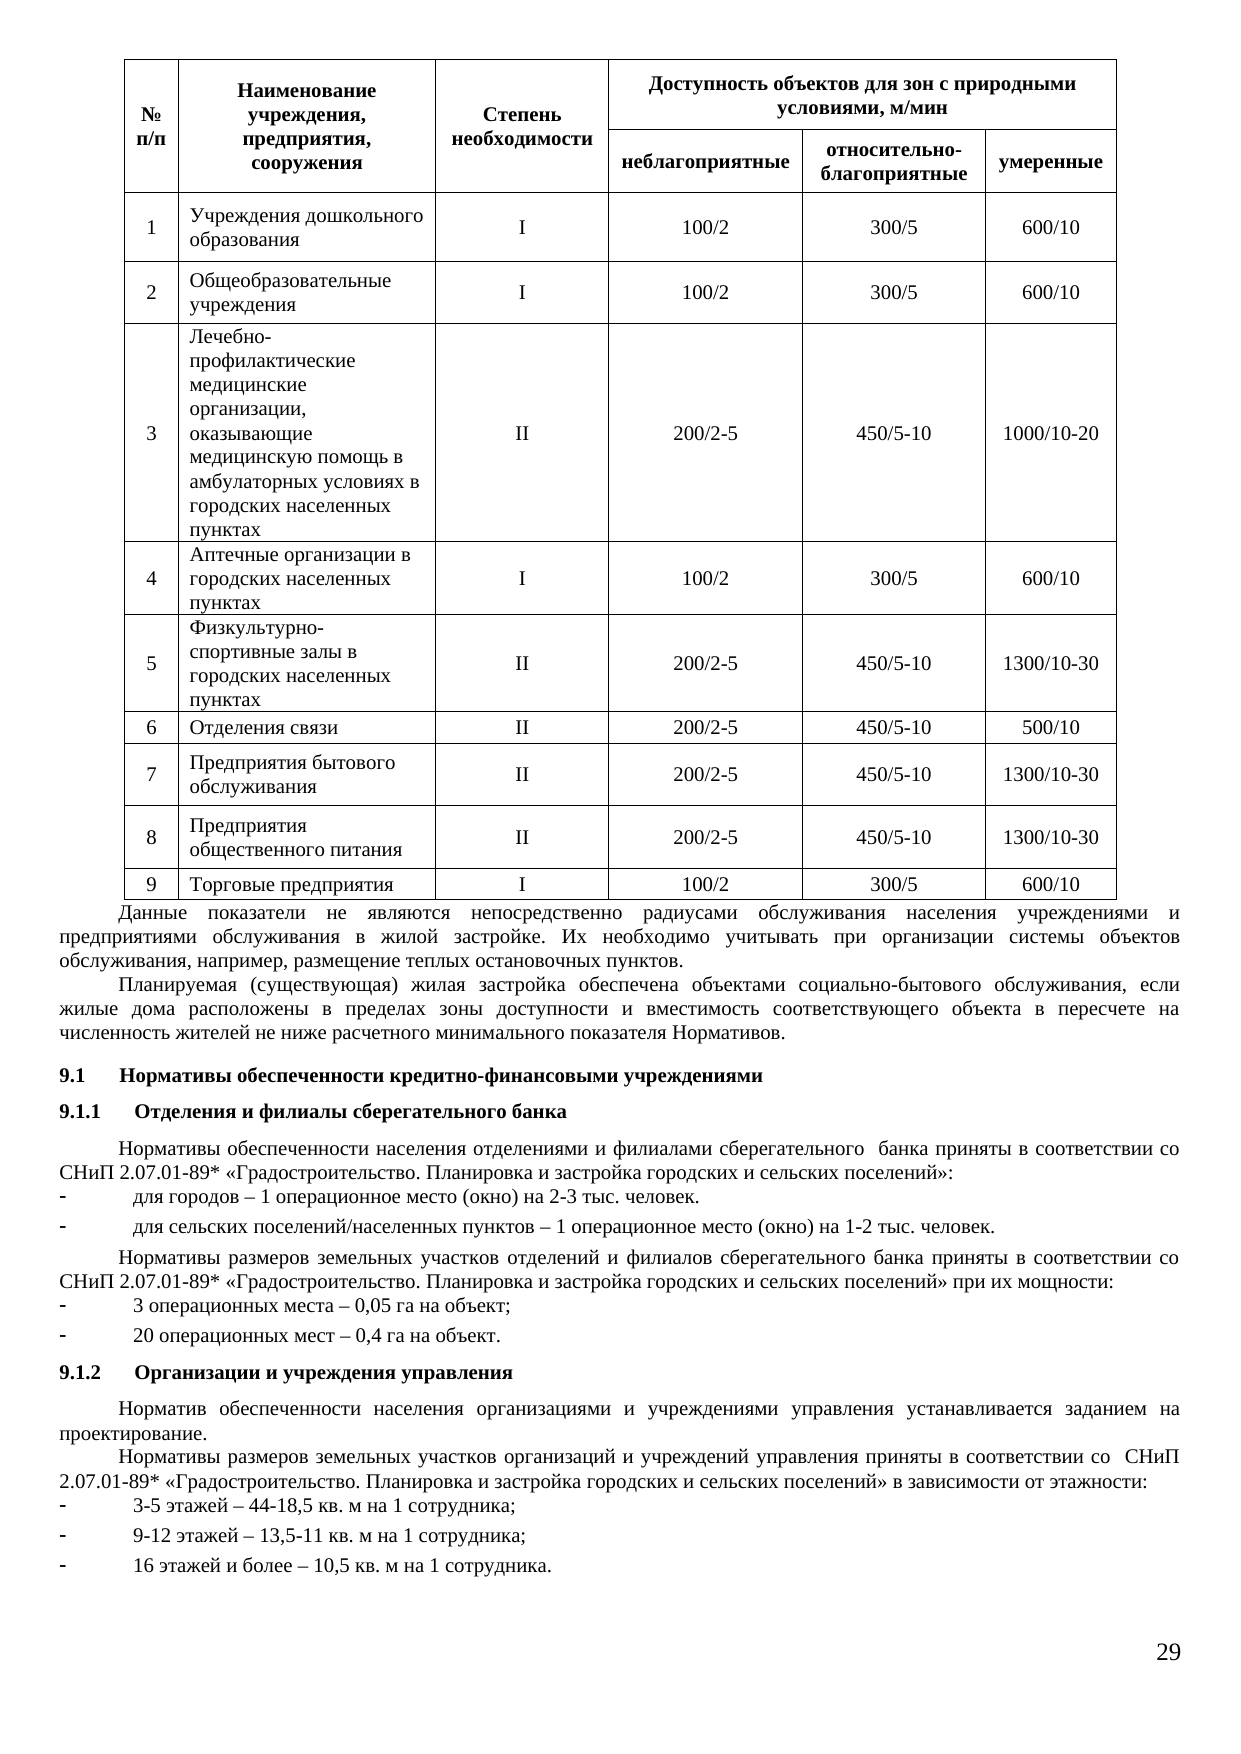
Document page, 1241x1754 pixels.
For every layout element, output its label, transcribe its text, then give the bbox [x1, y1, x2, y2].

table_cell Лечебно-профилактические медицинские организации, оказывающие медицинскую помощь в амбулаторных условиях в городских населенных пунктах [179, 324, 435, 541]
table_cell I [436, 542, 608, 614]
text Норматив обеспеченности населения организациями и учреждениями управления устанавливается заданием на проектирование. [59, 1396, 1181, 1444]
table_cell Торговые предприятия [179, 869, 435, 899]
table_cell 100/2 [609, 542, 802, 614]
table_cell 200/2-5 [609, 806, 802, 867]
table_cell умеренные [986, 130, 1116, 192]
table_cell Предприятия общественного питания [179, 806, 435, 867]
table_cell 300/5 [803, 869, 985, 899]
list 9-12 этажей – 13,5-11 кв. м на 1 сотрудника; [59, 1523, 1181, 1547]
list 16 этажей и более – 10,5 кв. м на 1 сотрудника. [59, 1553, 1181, 1577]
table_header № п/п [125, 60, 178, 192]
subtitle Отделения и филиалы сберегательного банка [59, 1099, 1181, 1123]
list для городов – 1 операционное место (окно) на 2-3 тыс. человек. [59, 1184, 1181, 1208]
table_cell I [436, 193, 608, 261]
table_cell 600/10 [986, 262, 1116, 323]
table_header Степень необходимости [436, 60, 608, 192]
table_cell 3 [125, 324, 178, 541]
list 3-5 этажей – 44-18,5 кв. м на 1 сотрудника; [59, 1493, 1181, 1517]
table_cell 4 [125, 542, 178, 614]
table_cell 1300/10-30 [986, 806, 1116, 867]
table_cell Физкультурно-спортивные залы в городских населенных пунктах [179, 615, 435, 711]
table_cell II [436, 615, 608, 711]
table_cell Учреждения дошкольного образования [179, 193, 435, 261]
text Нормативы размеров земельных участков отделений и филиалов сберегательного банка приняты в соответствии со СНиП 2.07.01-89* «Градостроительство. Планировка и застройка городских и сельских поселений» при их мощности: [59, 1245, 1181, 1293]
table_cell 600/10 [986, 869, 1116, 899]
table_cell Отделения связи [179, 712, 435, 742]
table_cell Общеобразовательные учреждения [179, 262, 435, 323]
text Данные показатели не являются непосредственно радиусами обслуживания населения учреждениями и предприятиями обслуживания в жилой застройке. Их необходимо учитывать при организации системы объектов обслуживания, например, размещение теплых остановочных пунктов. [59, 900, 1181, 972]
table_cell II [436, 744, 608, 805]
table_cell 7 [125, 744, 178, 805]
table_header Доступность объектов для зон с природными условиями, м/мин [609, 60, 1116, 129]
table_cell 100/2 [609, 262, 802, 323]
table_cell I [436, 262, 608, 323]
table_cell 450/5-10 [803, 324, 985, 541]
table_cell 600/10 [986, 193, 1116, 261]
table_cell II [436, 712, 608, 742]
table_cell относительно-благоприятные [803, 130, 985, 192]
table_cell 6 [125, 712, 178, 742]
table_cell 200/2-5 [609, 324, 802, 541]
table_cell 8 [125, 806, 178, 867]
table_cell 450/5-10 [803, 712, 985, 742]
table_cell 5 [125, 615, 178, 711]
list для сельских поселений/населенных пунктов – 1 операционное место (окно) на 1-2 тыс. человек. [59, 1214, 1181, 1238]
table_cell 200/2-5 [609, 615, 802, 711]
table_cell 600/10 [986, 542, 1116, 614]
list 3 операционных места – 0,05 га на объект; [59, 1293, 1181, 1317]
table_cell II [436, 324, 608, 541]
table_cell 300/5 [803, 542, 985, 614]
table_cell 1300/10-30 [986, 615, 1116, 711]
table_cell 450/5-10 [803, 744, 985, 805]
table_cell 1300/10-30 [986, 744, 1116, 805]
table_cell 450/5-10 [803, 806, 985, 867]
table_cell 100/2 [609, 193, 802, 261]
table_cell 300/5 [803, 193, 985, 261]
table_cell 1 [125, 193, 178, 261]
table_cell 1000/10-20 [986, 324, 1116, 541]
table_cell 200/2-5 [609, 744, 802, 805]
text Планируемая (существующая) жилая застройка обеспечена объектами социально-бытового обслуживания, если жилые дома расположены в пределах зоны доступности и вместимость соответствующего объекта в пересчете на численность жителей не ниже расчетного минимального показателя Нормативов. [59, 972, 1181, 1044]
table_cell 200/2-5 [609, 712, 802, 742]
table_cell 100/2 [609, 869, 802, 899]
table_cell 300/5 [803, 262, 985, 323]
text Нормативы обеспеченности населения отделениями и филиалами сберегательного банка приняты в соответствии со СНиП 2.07.01-89* «Градостроительство. Планировка и застройка городских и сельских поселений»: [59, 1136, 1181, 1184]
subtitle Нормативы обеспеченности кредитно-финансовыми учреждениями [59, 1063, 1181, 1087]
table_cell 2 [125, 262, 178, 323]
table_cell II [436, 806, 608, 867]
table_cell 450/5-10 [803, 615, 985, 711]
table_cell неблагоприятные [609, 130, 802, 192]
table_cell I [436, 869, 608, 899]
table_cell 500/10 [986, 712, 1116, 742]
table_header Наименование учреждения, предприятия, сооружения [179, 60, 435, 192]
text Нормативы размеров земельных участков организаций и учреждений управления приняты в соответствии со СНиП 2.07.01-89* «Градостроительство. Планировка и застройка городских и сельских поселений» в зависимости от этажности: [59, 1444, 1181, 1493]
subtitle Организации и учреждения управления [59, 1360, 1181, 1384]
table_cell Предприятия бытового обслуживания [179, 744, 435, 805]
list 20 операционных мест – 0,4 га на объект. [59, 1323, 1181, 1347]
table_cell 9 [125, 869, 178, 899]
table_cell Аптечные организации в городских населенных пунктах [179, 542, 435, 614]
